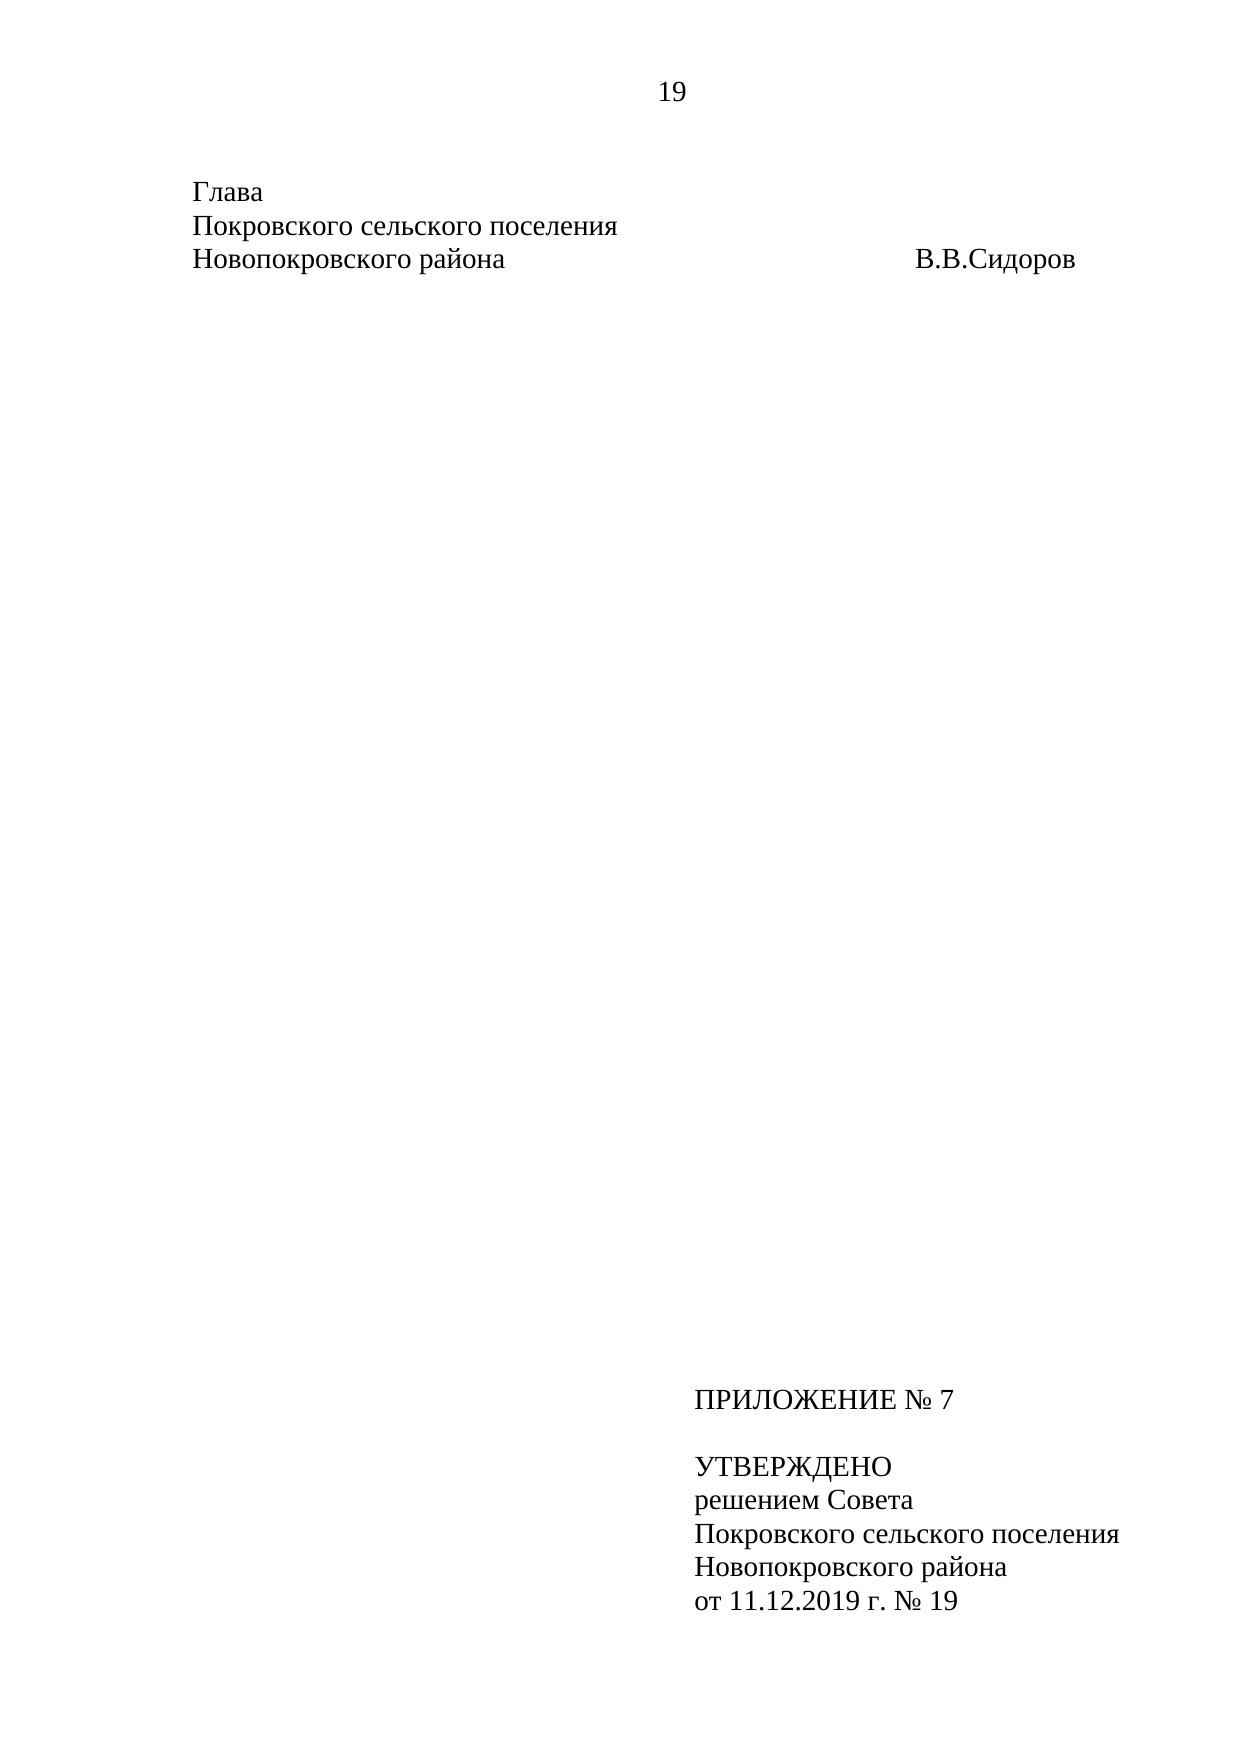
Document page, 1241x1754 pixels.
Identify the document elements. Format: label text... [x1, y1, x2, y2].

text решением Совета [177, 1482, 1167, 1516]
text Новопокровского района [177, 1549, 1167, 1583]
text Покровского сельского поселения [121, 208, 1167, 241]
text Новопокровского района В.В.Сидоров [121, 241, 1167, 275]
text ПРИЛОЖЕНИЕ № 7 [694, 1382, 1167, 1415]
text от 11.12.2019 г. № 19 [177, 1583, 1167, 1617]
text Глава [121, 174, 1167, 208]
text УТВЕРЖДЕНО [177, 1449, 1167, 1482]
text Покровского сельского поселения [177, 1516, 1167, 1549]
